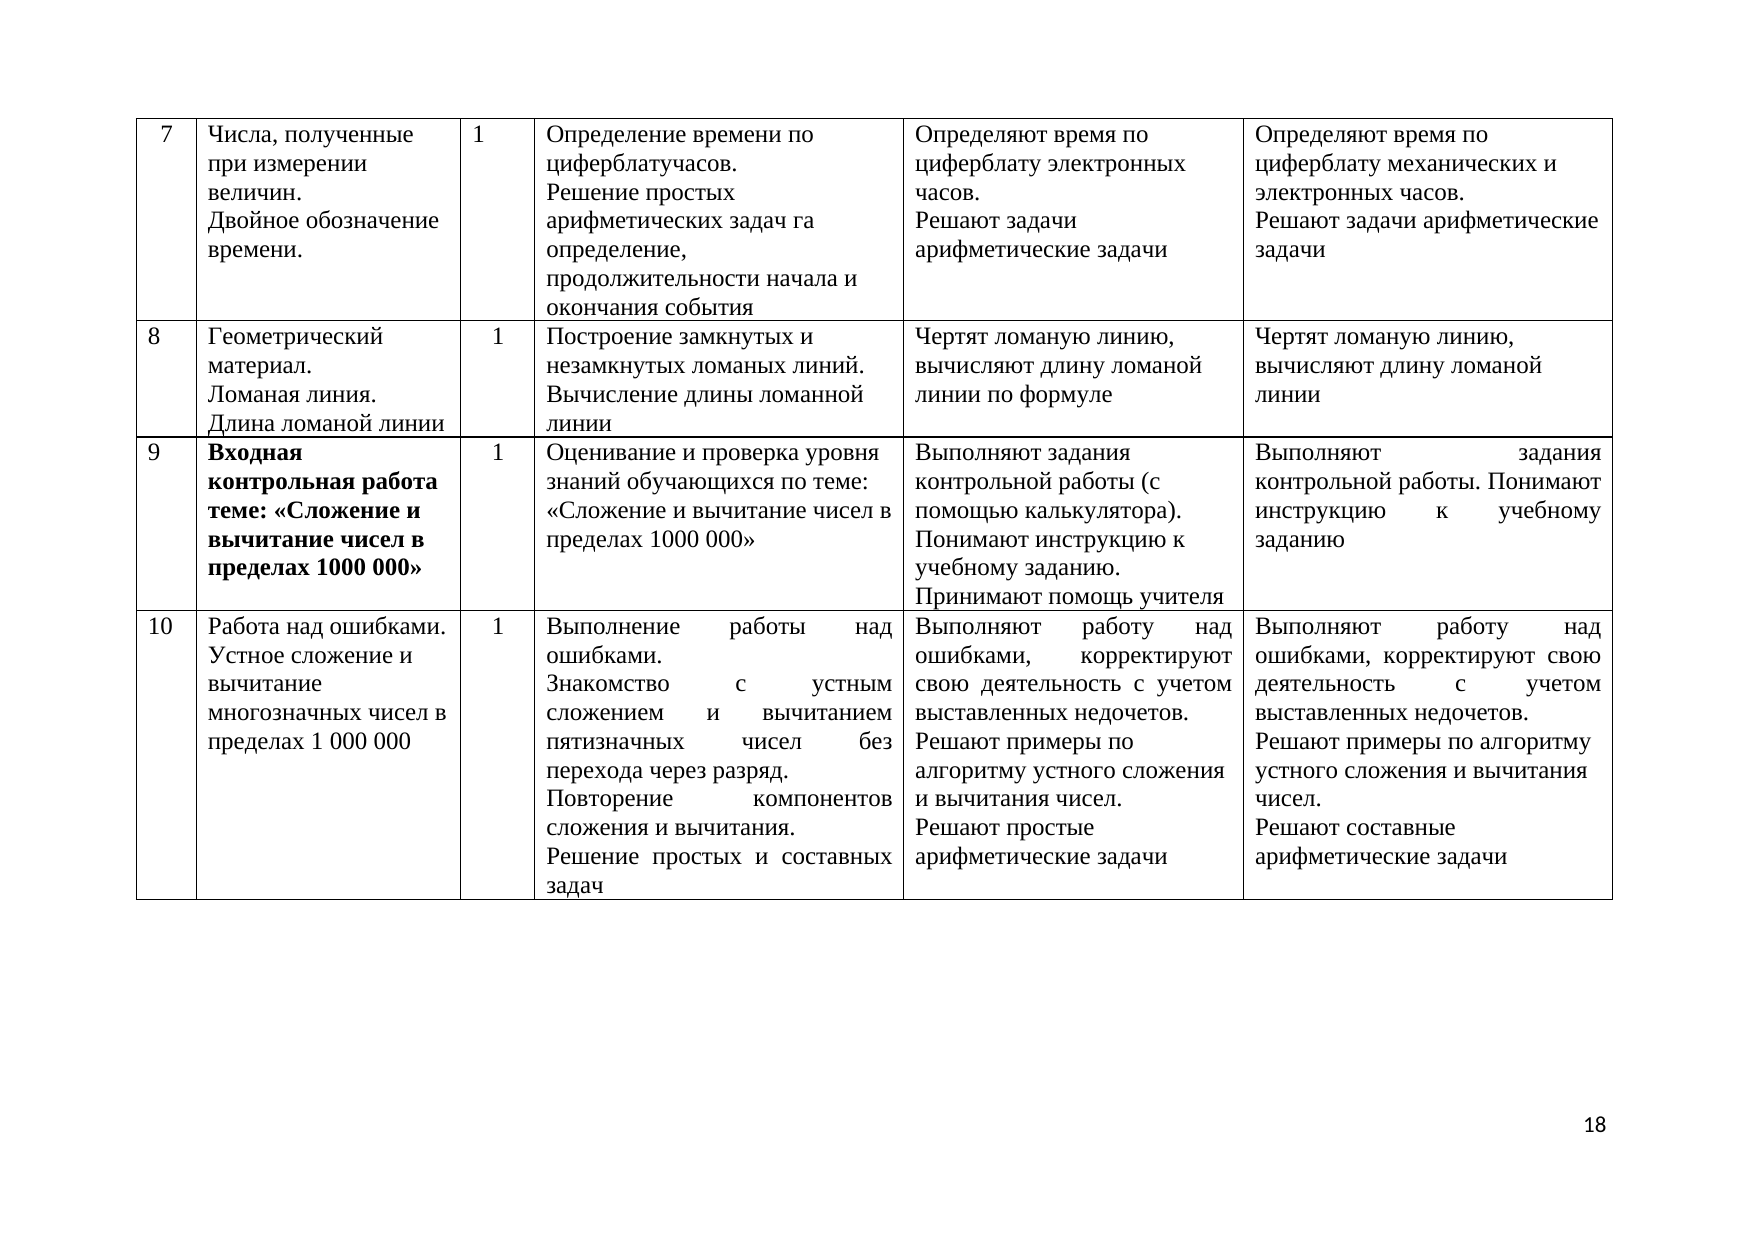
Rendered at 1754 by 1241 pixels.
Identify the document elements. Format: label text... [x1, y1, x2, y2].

table_cell 1 [461, 611, 534, 898]
table_cell 1 [461, 321, 534, 436]
table_cell Чертят ломаную линию, вычисляют длину ломаной линии по формуле [904, 321, 1243, 436]
table_cell Построение замкнутых и незамкнутых ломаных линий. Вычисление длины ломанной линии [535, 321, 903, 436]
table_header Определяют время по циферблату механических и электронных часов. Решают задачи арифметические задачи [1244, 119, 1612, 320]
table_cell Входная контрольная работа теме: «Сложение и вычитание чисел в пределах 1000 000» [197, 438, 460, 610]
table_cell 1 [461, 438, 534, 610]
table_cell Выполнение работы над ошибками. Знакомство с устным сложением и вычитанием пятизначных чисел без перехода через разряд. Повторение компонентов сложения и вычитания. Решение простых и составных задач [535, 611, 903, 898]
table_cell Работа над ошибками. Устное сложение и вычитание многозначных чисел в пределах 1 000 000 [197, 611, 460, 898]
table_cell Чертят ломаную линию, вычисляют длину ломаной линии [1244, 321, 1612, 436]
table_cell Выполняют задания контрольной работы (с помощью калькулятора). Понимают инструкцию к учебному заданию. Принимают помощь учителя [904, 438, 1243, 610]
table_header Числа, полученные при измерении величин. Двойное обозначение времени. [197, 119, 460, 320]
table_header Определяют время по циферблату электронных часов. Решают задачи арифметические задачи [904, 119, 1243, 320]
table_header 7 [137, 119, 196, 320]
table_cell 8 [137, 321, 196, 436]
table_cell Выполняют работу над ошибками, корректируют свою деятельность с учетом выставленных недочетов. Решают примеры по алгоритму устного сложения и вычитания чисел. Решают составные арифметические задачи [1244, 611, 1612, 898]
table_cell Выполняют работу над ошибками, корректируют свою деятельность с учетом выставленных недочетов. Решают примеры по алгоритму устного сложения и вычитания чисел. Решают простые арифметические задачи [904, 611, 1243, 898]
table_cell 10 [137, 611, 196, 898]
table_cell Оценивание и проверка уровня знаний обучающихся по теме: «Сложение и вычитание чисел в пределах 1000 000» [535, 438, 903, 610]
table_header 1 [461, 119, 534, 320]
table_cell Выполняют задания контрольной работы. Понимают инструкцию к учебному заданию [1244, 438, 1612, 610]
table_cell Геометрический материал. Ломаная линия. Длина ломаной линии [197, 321, 460, 436]
table_header Определение времени по циферблатучасов. Решение простых арифметических задач га определение, продолжительности начала и окончания события [535, 119, 903, 320]
table_cell 9 [137, 438, 196, 610]
